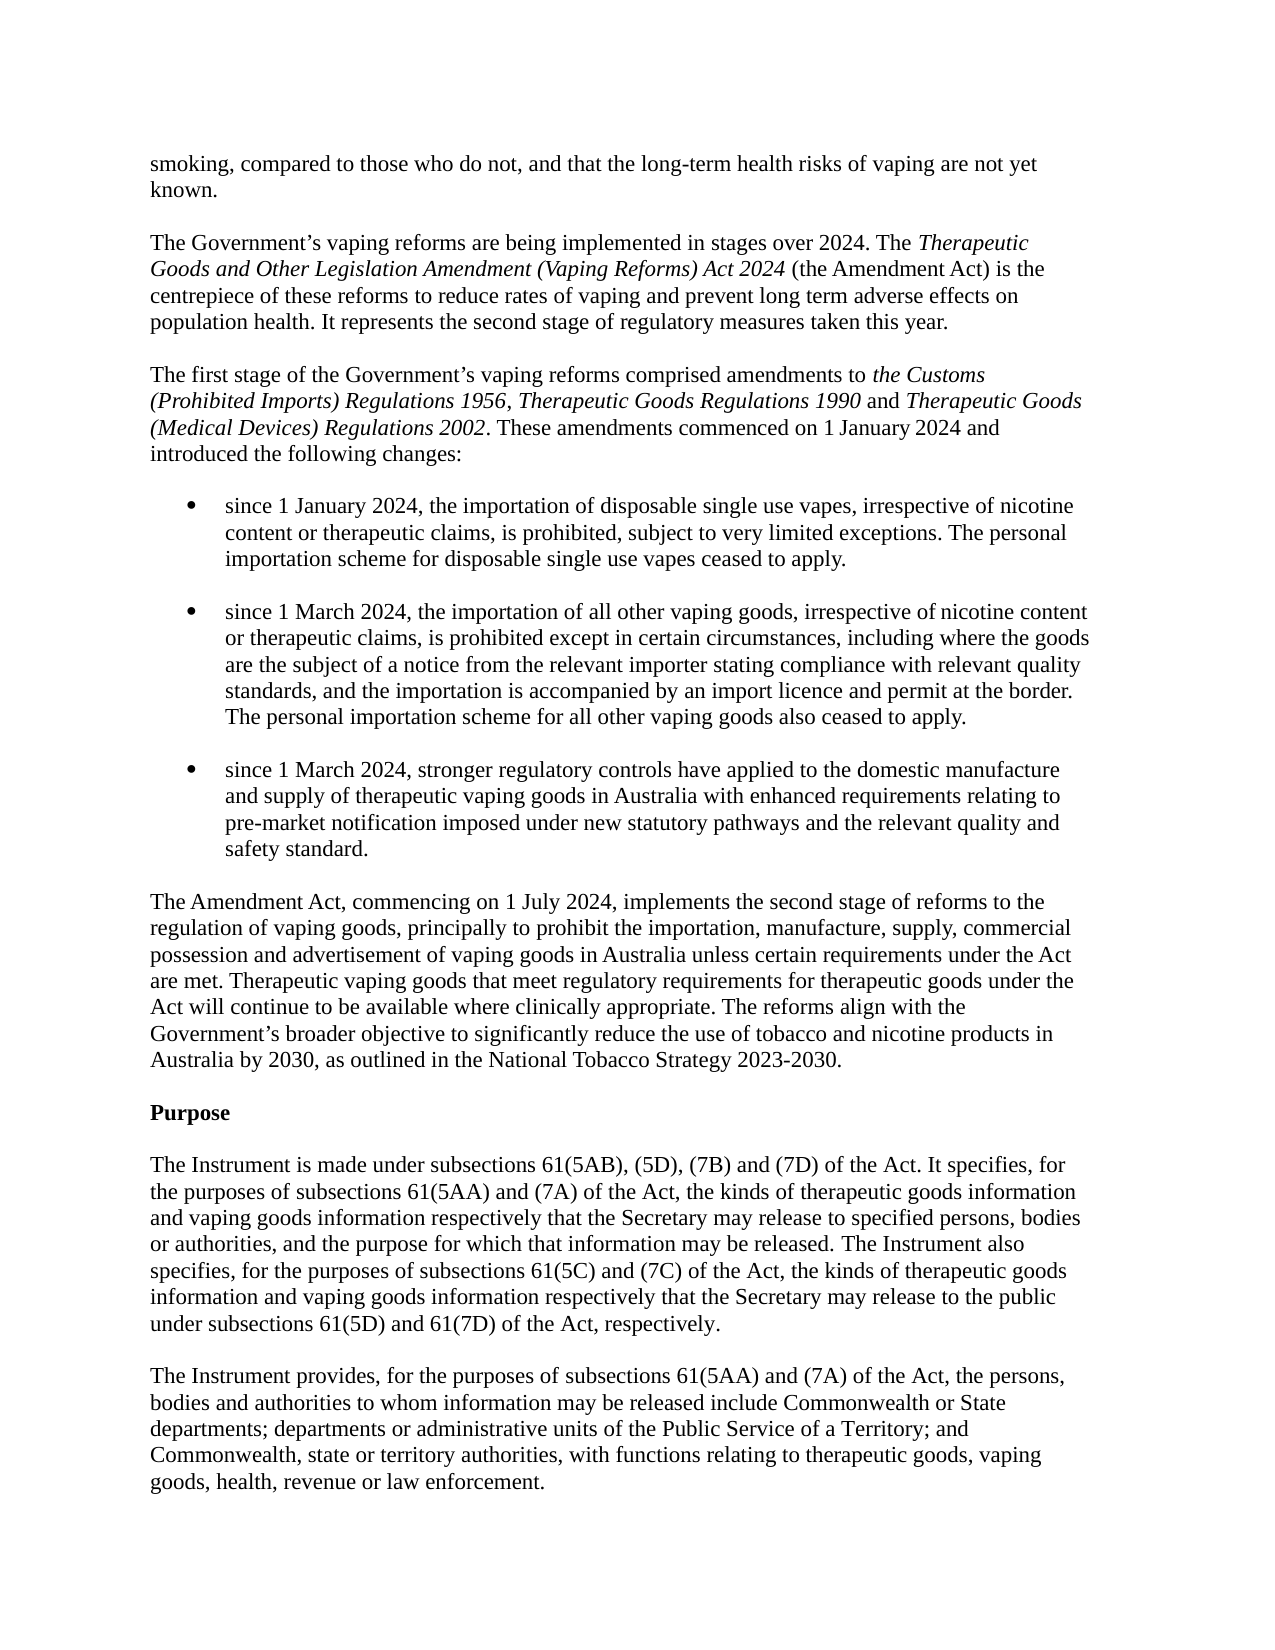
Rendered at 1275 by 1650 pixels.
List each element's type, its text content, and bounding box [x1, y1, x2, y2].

text The Amendment Act, commencing on 1 July 2024, implements the second stage of reforms to the regulation of vaping goods, principally to prohibit the importation, manufacture, supply, commercial possession and advertisement of vaping goods in Australia unless certain requirements under the Act are met. Therapeutic vaping goods that meet regulatory requirements for therapeutic goods under the Act will continue to be available where clinically appropriate. The reforms align with the Government’s broader objective to significantly reduce the use of tobacco and nicotine products in Australia by 2030, as outlined in the National Tobacco Strategy 2023-2030. [150, 888, 1093, 1072]
list since 1 January 2024, the importation of disposable single use vapes, irrespective of nicotine content or therapeutic claims, is prohibited, subject to very limited exceptions. The personal importation scheme for disposable single use vapes ceased to apply. [187, 493, 1093, 572]
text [150, 150, 1093, 203]
text The first stage of the Government’s vaping reforms comprised amendments to the Customs (Prohibited Imports) Regulations 1956, Therapeutic Goods Regulations 1990 and Therapeutic Goods (Medical Devices) Regulations 2002. These amendments commenced on 1 January 2024 and introduced the following changes: [150, 361, 1093, 466]
text The Instrument is made under subsections 61(5AB), (5D), (7B) and (7D) of the Act. It specifies, for the purposes of subsections 61(5AA) and (7A) of the Act, the kinds of therapeutic goods information and vaping goods information respectively that the Secretary may release to specified persons, bodies or authorities, and the purpose for which that information may be released. The Instrument also specifies, for the purposes of subsections 61(5C) and (7C) of the Act, the kinds of therapeutic goods information and vaping goods information respectively that the Secretary may release to the public under subsections 61(5D) and 61(7D) of the Act, respectively. [150, 1151, 1093, 1336]
text The Instrument provides, for the purposes of subsections 61(5AA) and (7A) of the Act, the persons, bodies and authorities to whom information may be released include Commonwealth or State departments; departments or administrative units of the Public Service of a Territory; and Commonwealth, state or territory authorities, with functions relating to therapeutic goods, vaping goods, health, revenue or law enforcement. [150, 1362, 1093, 1494]
text Purpose [150, 1099, 1093, 1125]
list since 1 March 2024, the importation of all other vaping goods, irrespective of nicotine content or therapeutic claims, is prohibited except in certain circumstances, including where the goods are the subject of a notice from the relevant importer stating compliance with relevant quality standards, and the importation is accompanied by an import licence and permit at the border. The personal importation scheme for all other vaping goods also ceased to apply. [187, 598, 1093, 730]
list since 1 March 2024, stronger regulatory controls have applied to the domestic manufacture and supply of therapeutic vaping goods in Australia with enhanced requirements relating to pre-market notification imposed under new statutory pathways and the relevant quality and safety standard. [187, 756, 1093, 862]
text The Government’s vaping reforms are being implemented in stages over 2024. The Therapeutic Goods and Other Legislation Amendment (Vaping Reforms) Act 2024 (the Amendment Act) is the centrepiece of these reforms to reduce rates of vaping and prevent long term adverse effects on population health. It represents the second stage of regulatory measures taken this year. [150, 229, 1093, 334]
